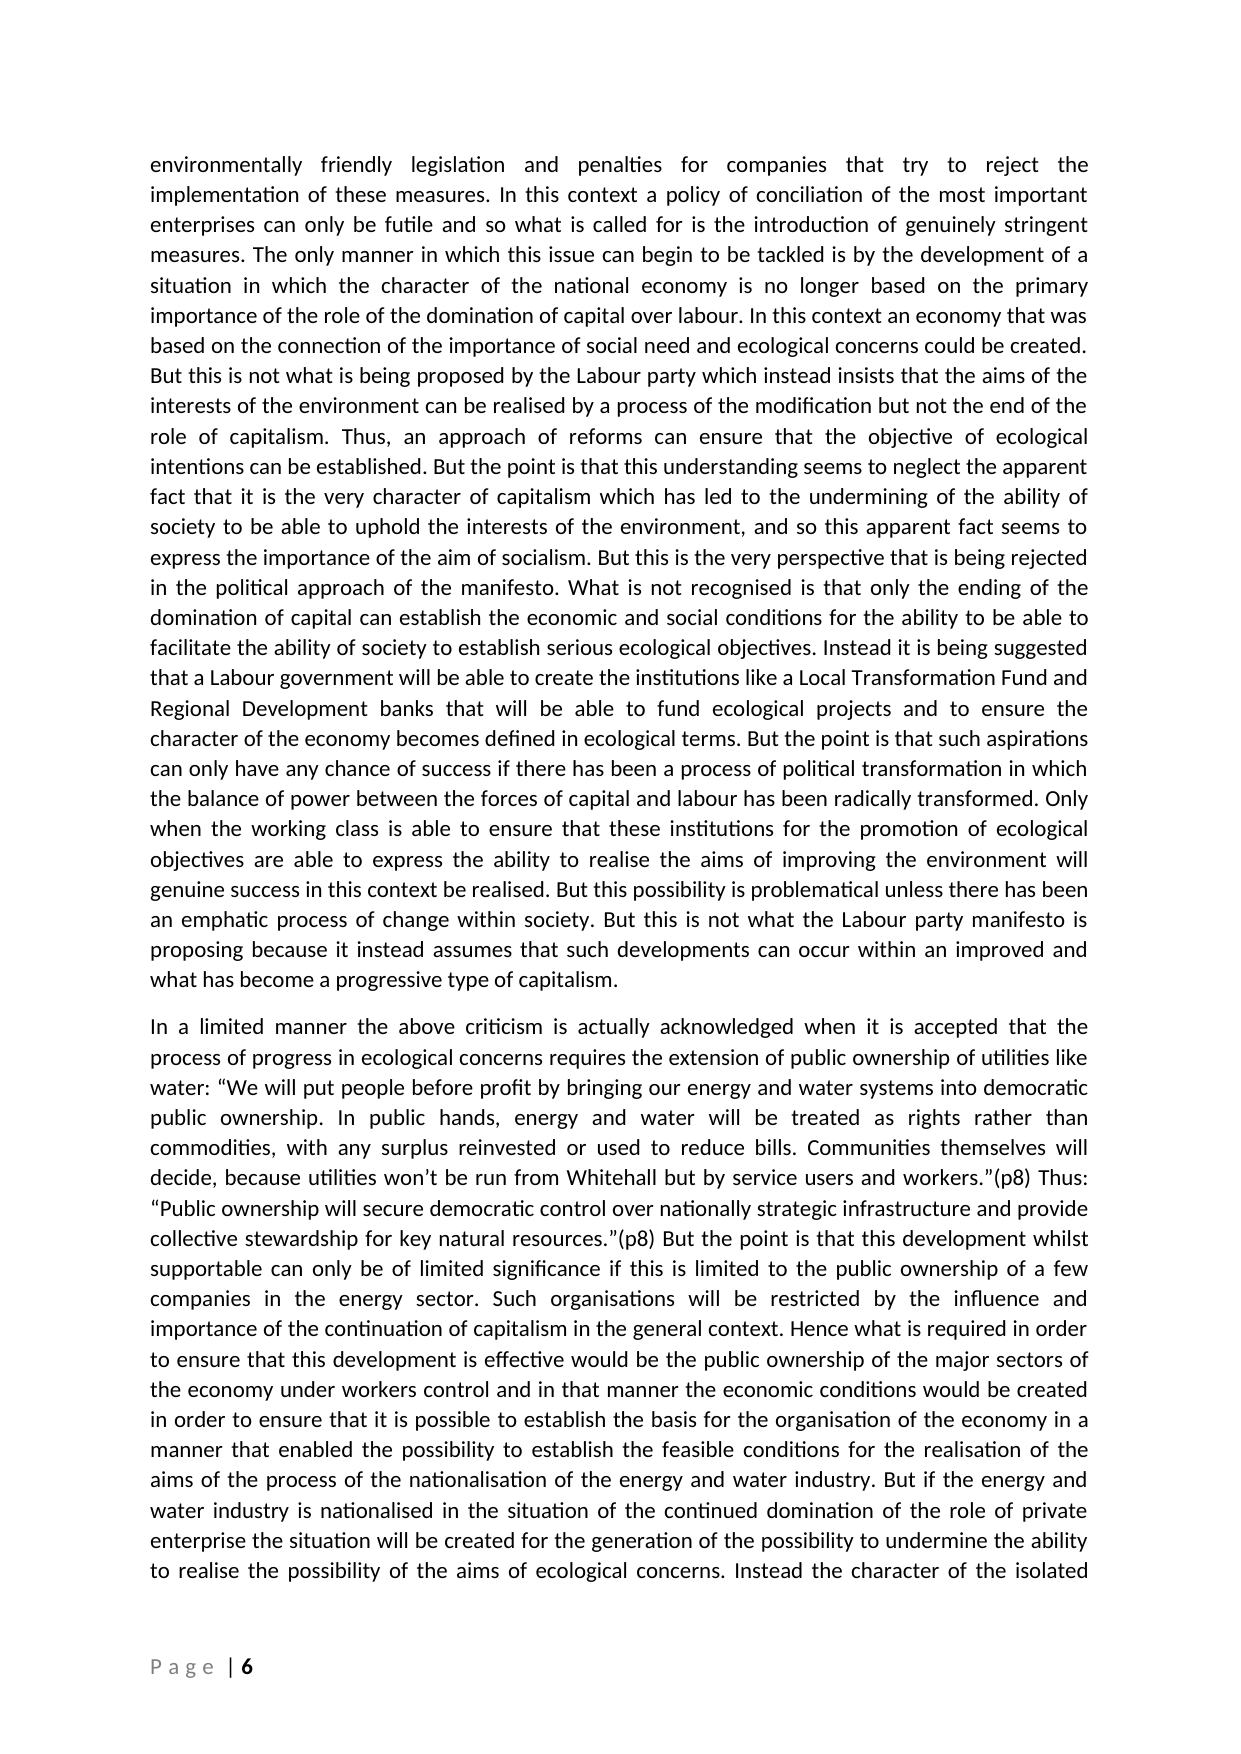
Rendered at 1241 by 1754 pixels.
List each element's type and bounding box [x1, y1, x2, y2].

text [150, 1012, 1090, 1584]
text [150, 150, 1090, 994]
